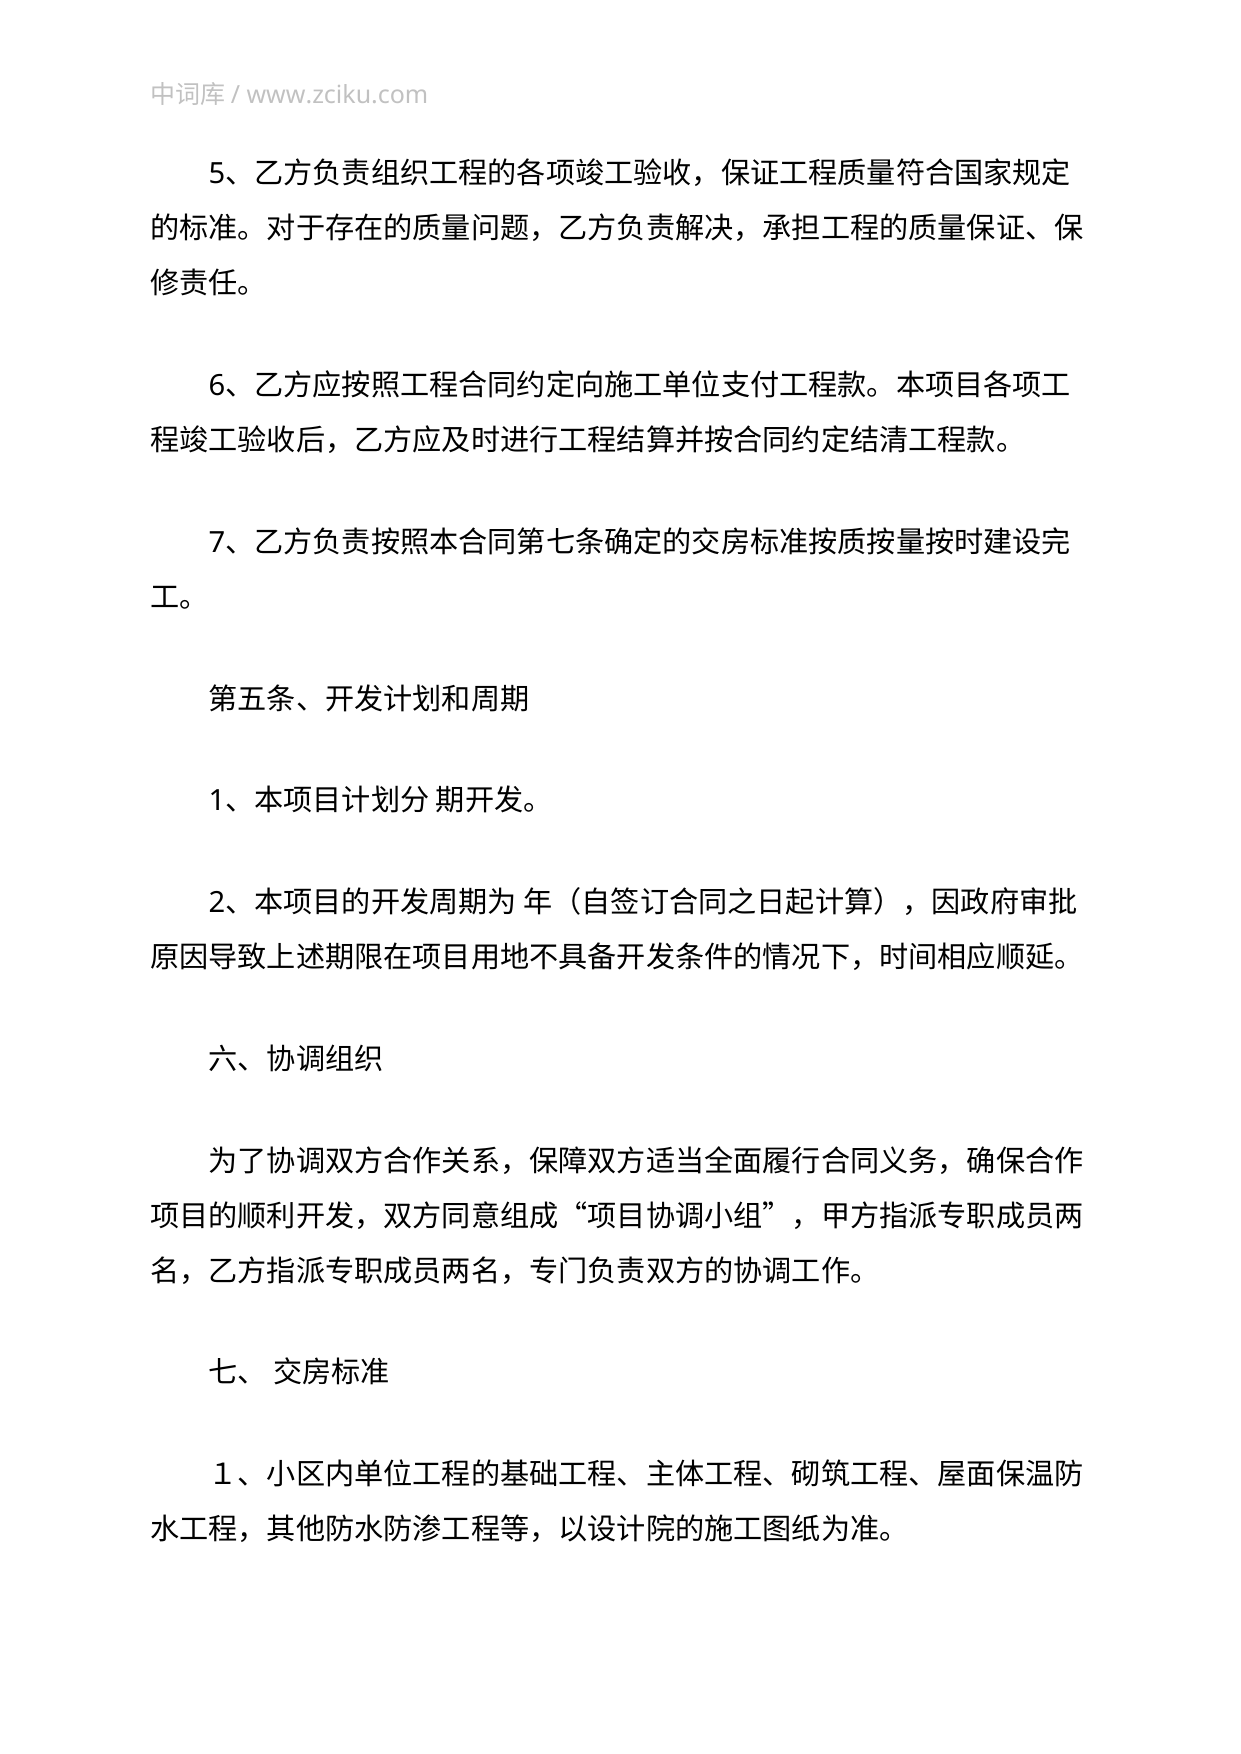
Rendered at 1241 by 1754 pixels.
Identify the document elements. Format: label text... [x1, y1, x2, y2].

text 六、协调组织 [150, 1036, 1090, 1078]
text 第五条、开发计划和周期 [150, 675, 1090, 717]
text 为了协调双方合作关系，保障双方适当全面履行合同义务，确保合作项目的顺利开发，双方同意组成“项目协调小组”，甲方指派专职成员两名，乙方指派专职成员两名，专门负责双方的协调工作。 [150, 1137, 1090, 1289]
text 7、乙方负责按照本合同第七条确定的交房标准按质按量按时建设完工。 [150, 518, 1090, 616]
text 6、乙方应按照工程合同约定向施工单位支付工程款。本项目各项工程竣工验收后，乙方应及时进行工程结算并按合同约定结清工程款。 [150, 362, 1090, 459]
text 1、本项目计划分 期开发。 [150, 777, 1090, 819]
text 七、 交房标准 [150, 1349, 1090, 1391]
text １、小区内单位工程的基础工程、主体工程、砌筑工程、屋面保温防水工程，其他防水防渗工程等，以设计院的施工图纸为准。 [150, 1451, 1090, 1548]
text 2、本项目的开发周期为 年（自签订合同之日起计算），因政府审批原因导致上述期限在项目用地不具备开发条件的情况下，时间相应顺延。 [150, 879, 1090, 976]
text 5、乙方负责组织工程的各项竣工验收，保证工程质量符合国家规定的标准。对于存在的质量问题，乙方负责解决，承担工程的质量保证、保修责任。 [150, 150, 1090, 302]
